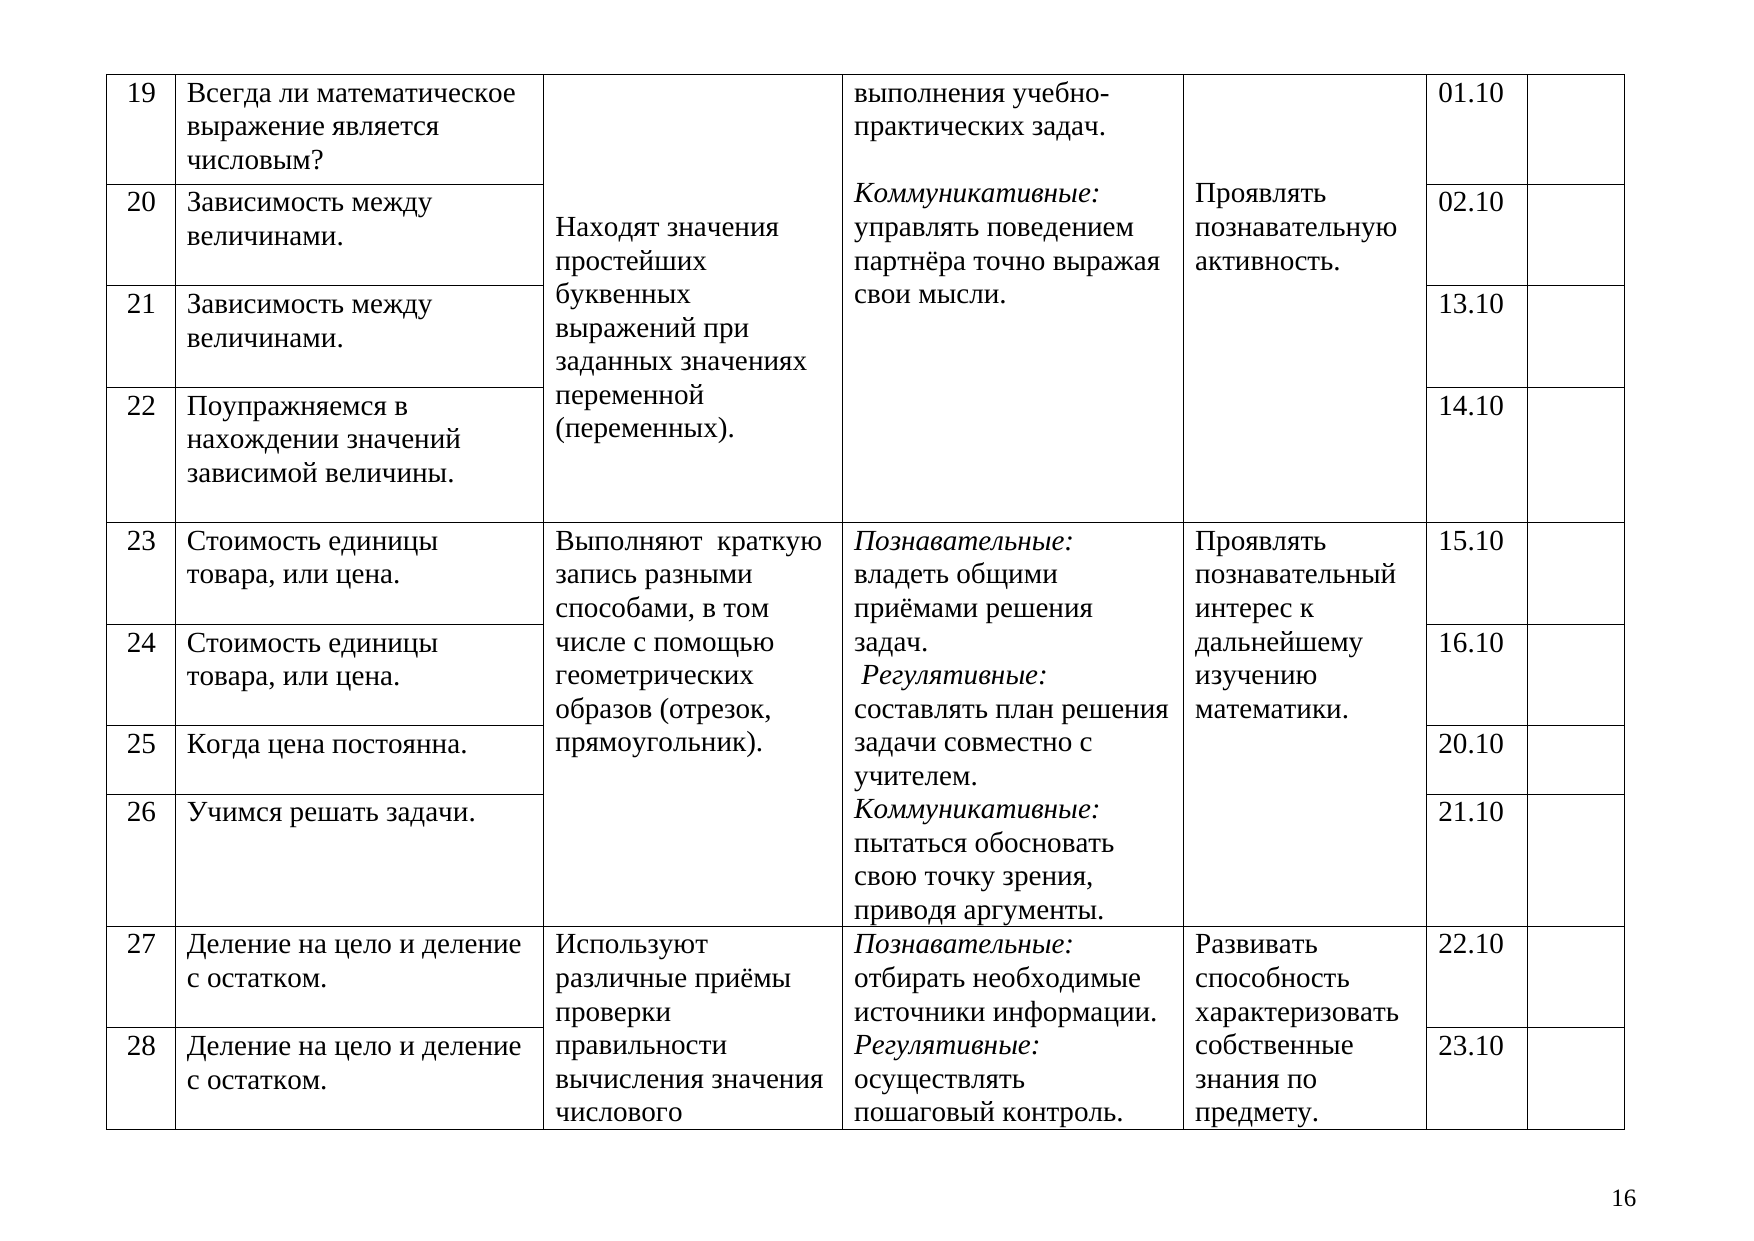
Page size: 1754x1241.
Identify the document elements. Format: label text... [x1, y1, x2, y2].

table_cell [1528, 927, 1624, 1027]
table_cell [176, 75, 543, 183]
table_cell [1528, 388, 1624, 522]
table_cell Познавательные: владеть общими приёмами решения задач. Регулятивные: составлять план решения задачи совместно с учителем. Коммуникативные: пытаться обосновать свою точку зрения, приводя аргументы. [843, 523, 1183, 926]
table_cell Развивать способность характеризовать собственные знания по предмету. [1184, 927, 1426, 1129]
table_cell 22 [107, 388, 175, 522]
table_cell [1528, 75, 1624, 183]
table_cell Деление на цело и деление с остатком. [176, 927, 543, 1027]
table_cell Зависимость между величинами. [176, 185, 543, 285]
table_cell 23.10 [1427, 1028, 1527, 1129]
table_cell 13.10 [1427, 286, 1527, 387]
table_cell 25 [107, 726, 175, 793]
table_cell 20 [107, 185, 175, 285]
table_cell Поупражняемся в нахождении значений зависимой величины. [176, 388, 543, 522]
table_cell Когда цена постоянна. [176, 726, 543, 793]
table_cell 01.10 [1427, 75, 1527, 183]
table_cell Используют различные приёмы проверки правильности вычисления значения числового выражения. [544, 927, 842, 1129]
table_cell 21 [107, 286, 175, 387]
table_cell 23 [107, 523, 175, 624]
table_cell [1528, 286, 1624, 387]
table_cell 28 [107, 1028, 175, 1129]
table_cell 22.10 [1427, 927, 1527, 1027]
table_cell 24 [107, 625, 175, 725]
table_cell [1528, 726, 1624, 793]
table_cell 27 [107, 927, 175, 1027]
table_cell 16.10 [1427, 625, 1527, 725]
table_cell [1528, 1028, 1624, 1129]
table_cell Проявлять познавательный интерес к дальнейшему изучению математики. [1184, 523, 1426, 926]
table_cell Учимся решать задачи. [176, 795, 543, 926]
table_cell Познавательные: отбирать необходимые источники информации. Регулятивные: осуществлять пошаговый контроль. Коммуникативные: доносить свою позицию до других. [843, 927, 1183, 1129]
table_cell [1528, 185, 1624, 285]
table_cell [1528, 523, 1624, 624]
table_cell Деление на цело и деление с остатком. [176, 1028, 543, 1129]
table_cell 14.10 [1427, 388, 1527, 522]
table_cell [1528, 625, 1624, 725]
table_cell 20.10 [1427, 726, 1527, 793]
table_cell 02.10 [1427, 185, 1527, 285]
table_cell Выполняют краткую запись разными способами, в том числе с помощью геометрических образов (отрезок, прямоугольник). [544, 523, 842, 926]
table_cell [1528, 795, 1624, 926]
table_cell 21.10 [1427, 795, 1527, 926]
table_cell 19 [107, 75, 175, 183]
table_cell 15.10 [1427, 523, 1527, 624]
table_cell Стоимость единицы товара, или цена. [176, 625, 543, 725]
table_cell 26 [107, 795, 175, 926]
table_cell Зависимость между величинами. [176, 286, 543, 387]
table_cell Стоимость единицы товара, или цена. [176, 523, 543, 624]
